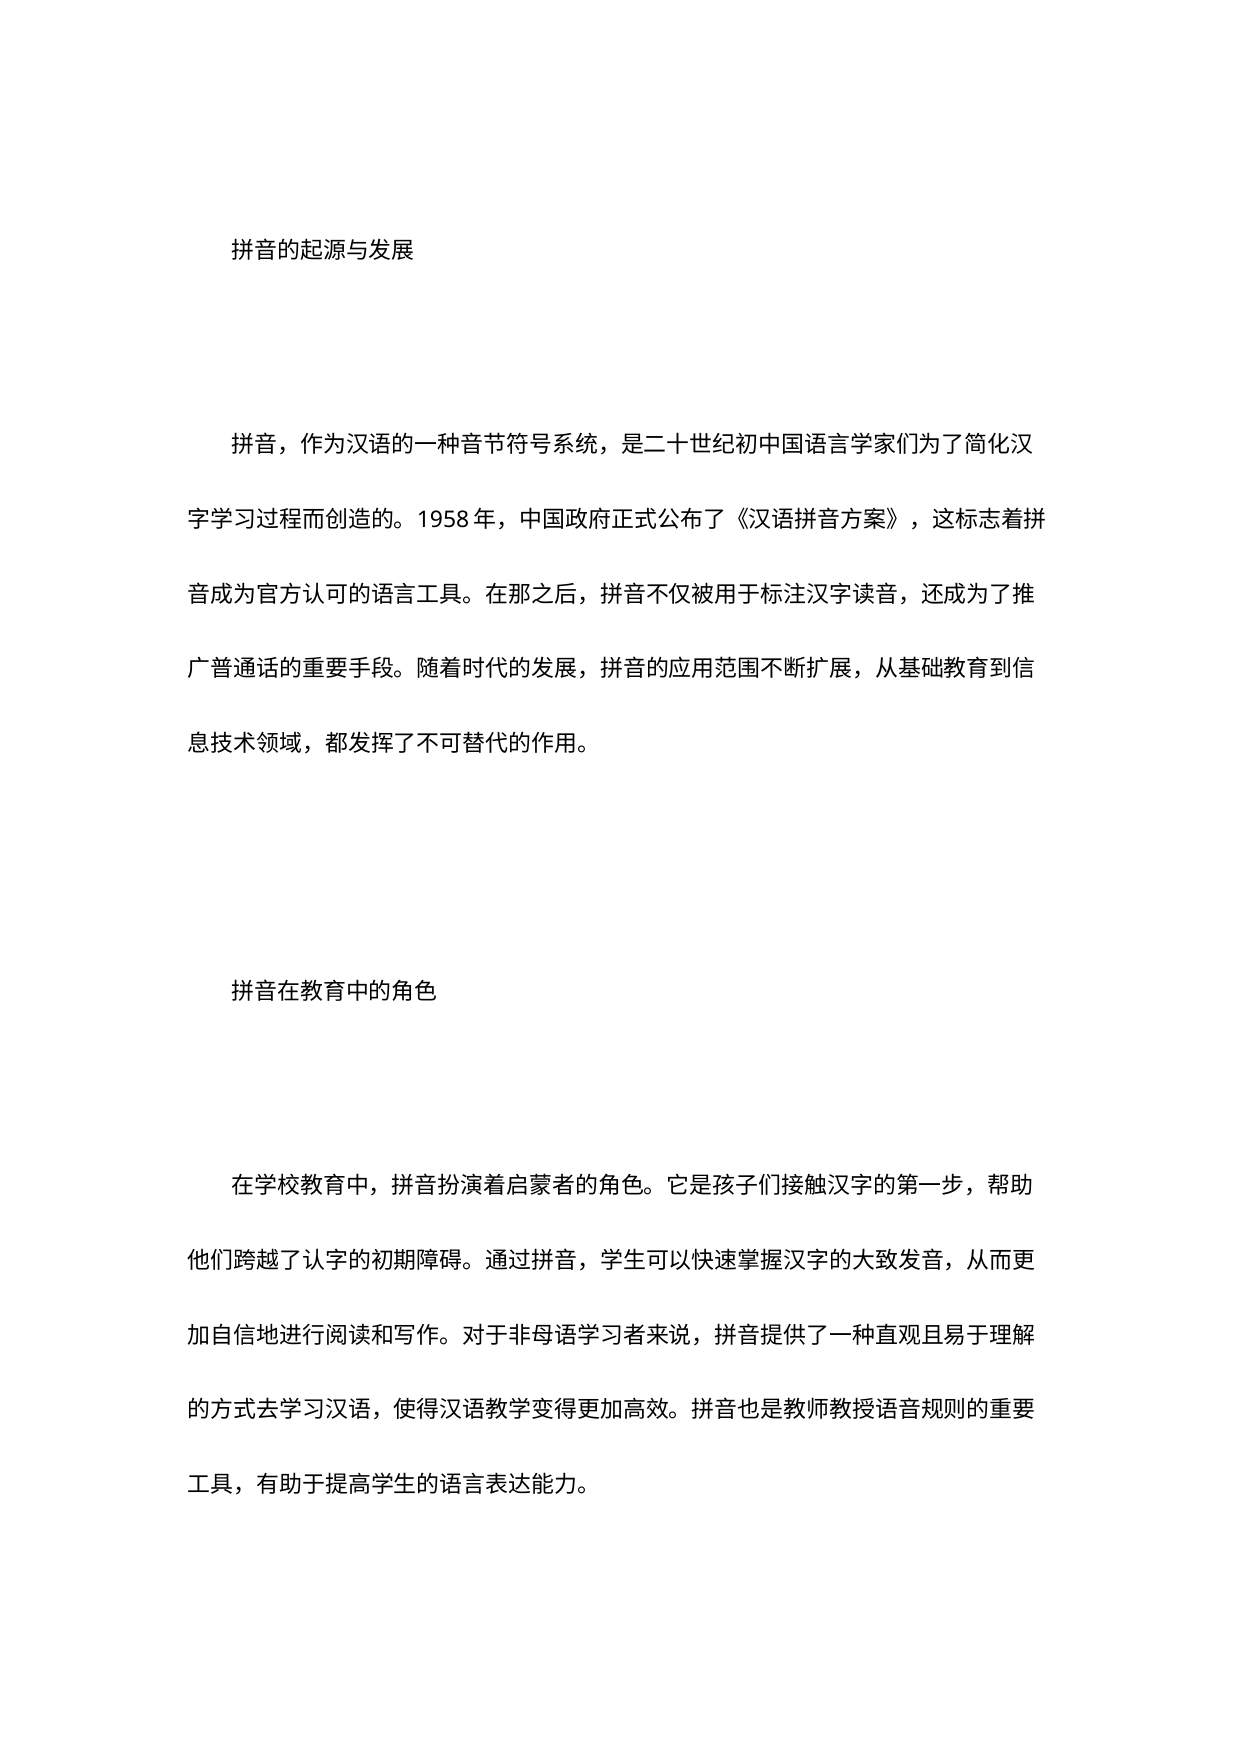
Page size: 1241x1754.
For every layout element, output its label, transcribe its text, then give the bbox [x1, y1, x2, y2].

text 在学校教育中，拼音扮演着启蒙者的角色。它是孩子们接触汉字的第一步，帮助他们跨越了认字的初期障碍。通过拼音，学生可以快速掌握汉字的大致发音，从而更加自信地进行阅读和写作。对于非母语学习者来说，拼音提供了一种直观且易于理解的方式去学习汉语，使得汉语教学变得更加高效。拼音也是教师教授语音规则的重要工具，有助于提高学生的语言表达能力。 [187, 1151, 1053, 1515]
text 拼音在教育中的角色 [187, 957, 1053, 1022]
text 拼音的起源与发展 [187, 216, 1053, 281]
text 拼音，作为汉语的一种音节符号系统，是二十世纪初中国语言学家们为了简化汉字学习过程而创造的。1958年，中国政府正式公布了《汉语拼音方案》，这标志着拼音成为官方认可的语言工具。在那之后，拼音不仅被用于标注汉字读音，还成为了推广普通话的重要手段。随着时代的发展，拼音的应用范围不断扩展，从基础教育到信息技术领域，都发挥了不可替代的作用。 [187, 410, 1053, 774]
